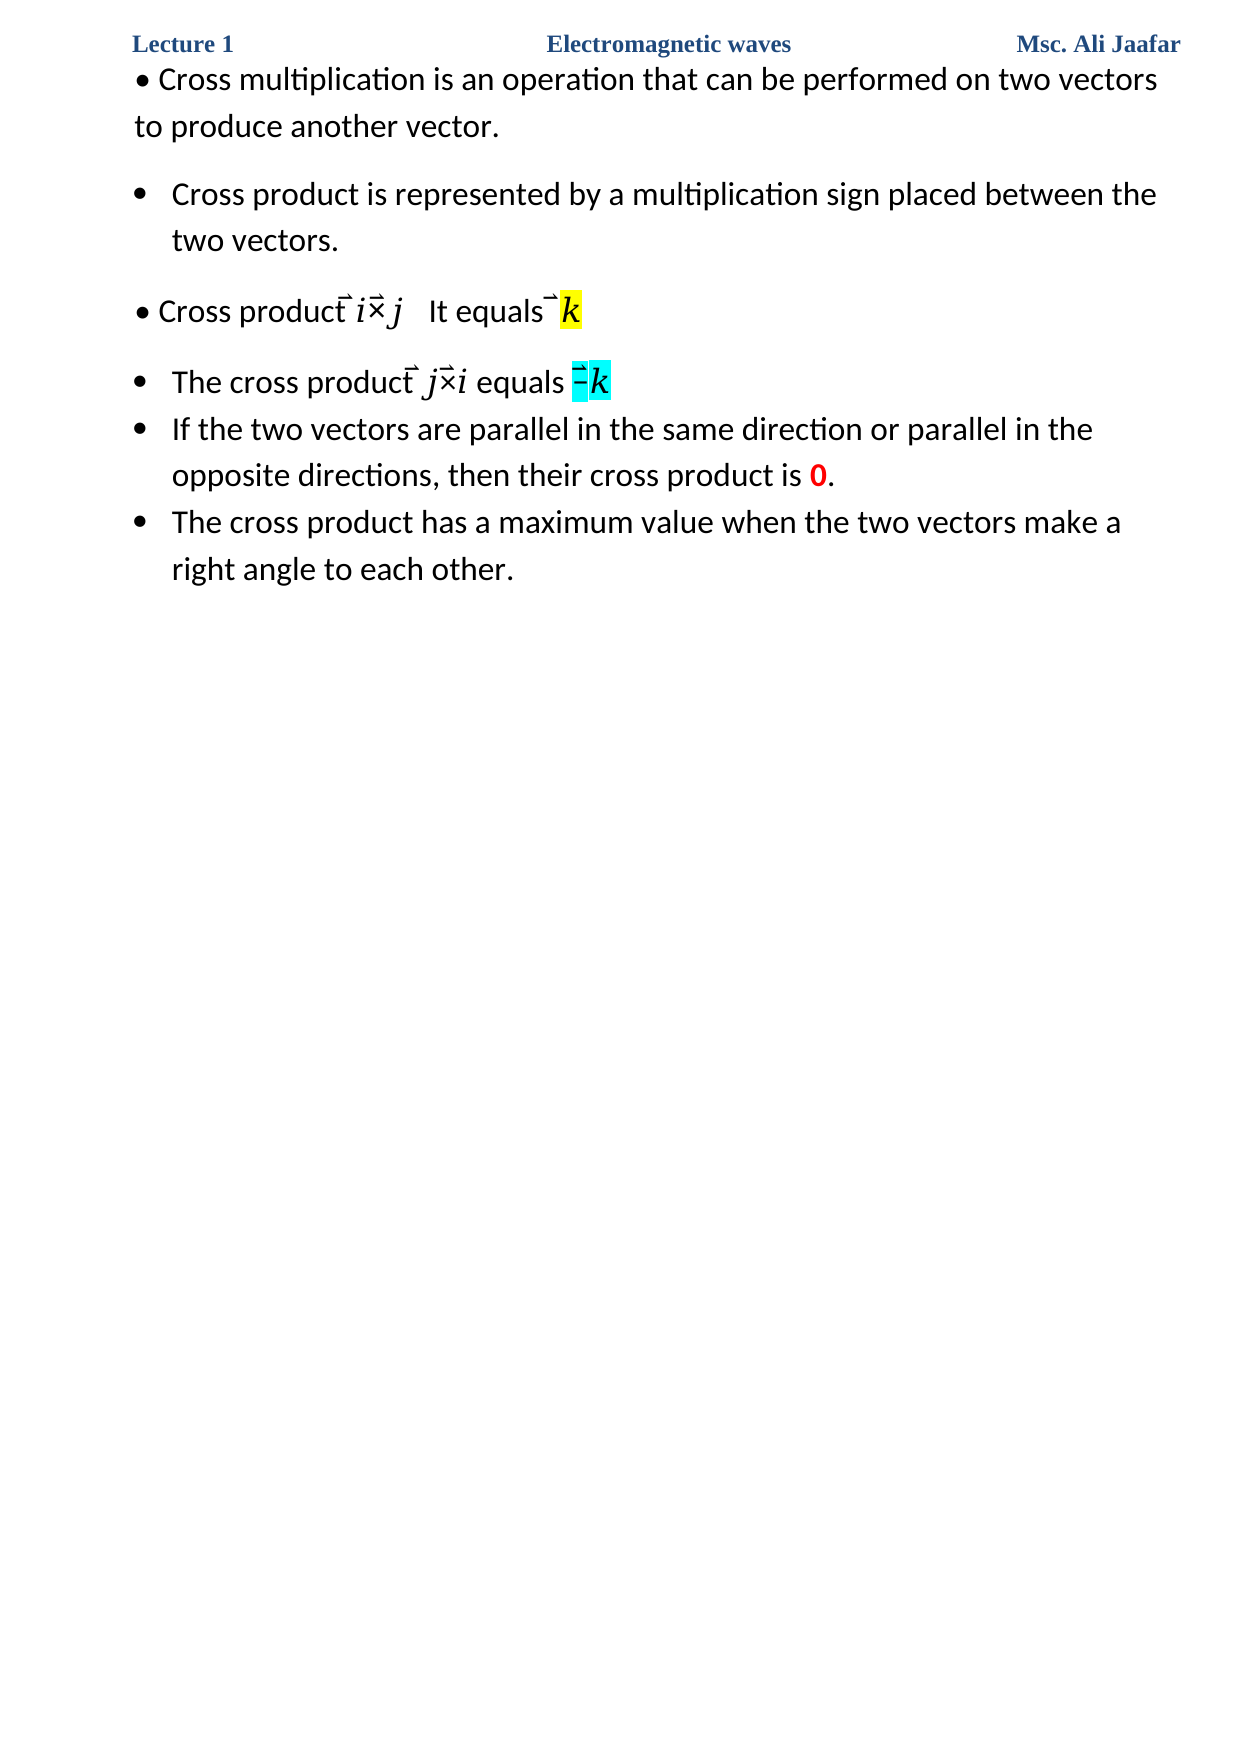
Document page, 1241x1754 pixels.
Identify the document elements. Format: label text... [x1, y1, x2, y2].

text • Cross product ⃑𝑖×⃑𝑗 It equals ⃑𝑘 [134, 287, 1181, 332]
text • Cross multiplication is an operation that can be performed on two vectors to produce another vector. [134, 58, 1181, 146]
list If the two vectors are parallel in the same direction or parallel in the opposite directions, then their cross product is 0. [134, 408, 1181, 495]
list Cross product is represented by a multiplication sign placed between the two vectors. [134, 173, 1181, 260]
list The cross product ⃑𝑗×⃑𝑖 equals −⃑𝑘 [134, 360, 1181, 402]
list The cross product has a maximum value when the two vectors make a right angle to each other. [134, 501, 1181, 589]
